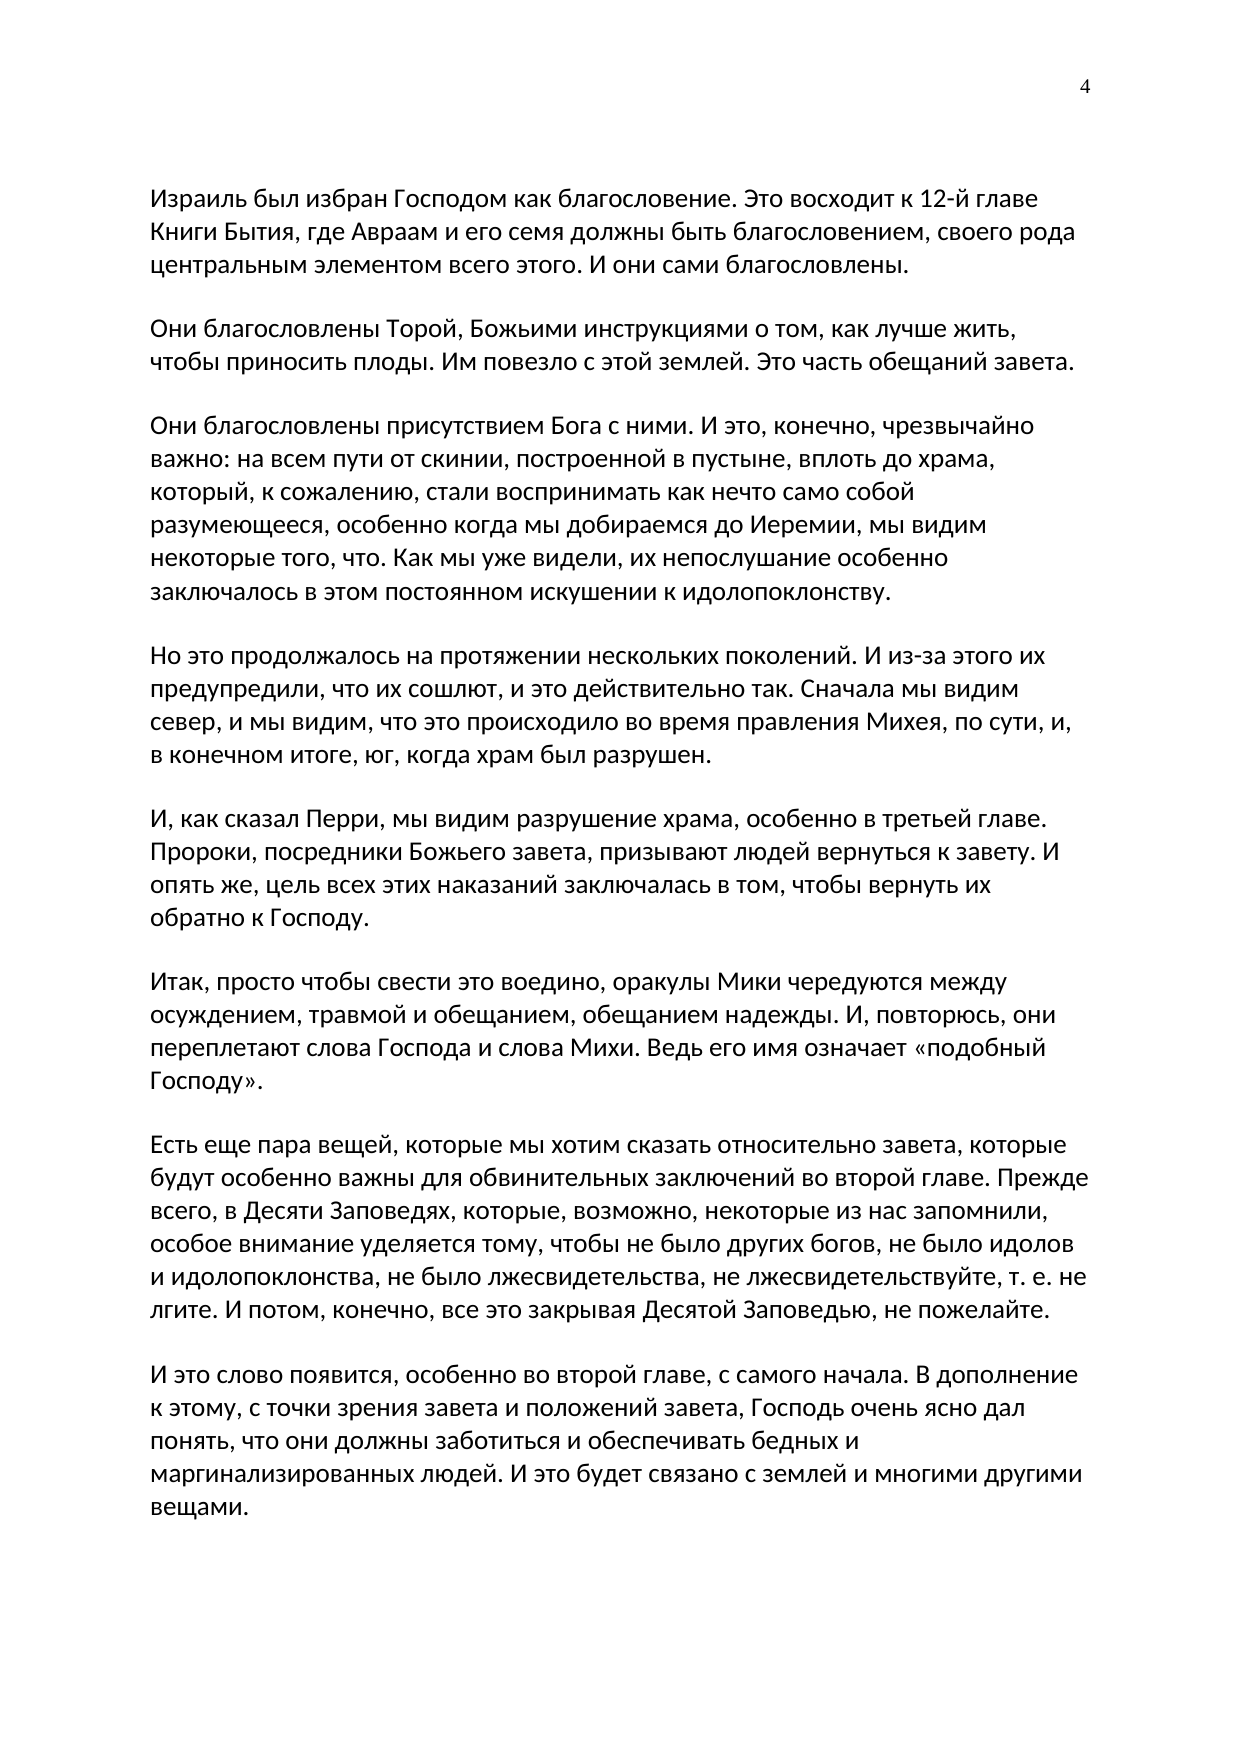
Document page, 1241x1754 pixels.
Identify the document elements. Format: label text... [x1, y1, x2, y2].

text Но это продолжалось на протяжении нескольких поколений. И из-за этого их предупредили, что их сошлют, и это действительно так. Сначала мы видим север, и мы видим, что это происходило во время правления Михея, по сути, и, в конечном итоге, юг, когда храм был разрушен. [150, 638, 1090, 770]
text Они благословлены Торой, Божьими инструкциями о том, как лучше жить, чтобы приносить плоды. Им повезло с этой землей. Это часть обещаний завета. [150, 311, 1090, 377]
text Израиль был избран Господом как благословение. Это восходит к 12-й главе Книги Бытия, где Авраам и его семя должны быть благословением, своего рода центральным элементом всего этого. И они сами благословлены. [150, 181, 1090, 280]
text Они благословлены присутствием Бога с ними. И это, конечно, чрезвычайно важно: на всем пути от скинии, построенной в пустыне, вплоть до храма, который, к сожалению, стали воспринимать как нечто само собой разумеющееся, особенно когда мы добираемся до Иеремии, мы видим некоторые того, что. Как мы уже видели, их непослушание особенно заключалось в этом постоянном искушении к идолопоклонству. [150, 408, 1090, 607]
text И, как сказал Перри, мы видим разрушение храма, особенно в третьей главе. Пророки, посредники Божьего завета, призывают людей вернуться к завету. И опять же, цель всех этих наказаний заключалась в том, чтобы вернуть их обратно к Господу. [150, 801, 1090, 933]
text И это слово появится, особенно во второй главе, с самого начала. В дополнение к этому, с точки зрения завета и положений завета, Господь очень ясно дал понять, что они должны заботиться и обеспечивать бедных и маргинализированных людей. И это будет связано с землей и многими другими вещами. [150, 1357, 1090, 1522]
text Итак, просто чтобы свести это воедино, оракулы Мики чередуются между осуждением, травмой и обещанием, обещанием надежды. И, повторюсь, они переплетают слова Господа и слова Михи. Ведь его имя означает «подобный Господу». [150, 964, 1090, 1096]
text Есть еще пара вещей, которые мы хотим сказать относительно завета, которые будут особенно важны для обвинительных заключений во второй главе. Прежде всего, в Десяти Заповедях, которые, возможно, некоторые из нас запомнили, особое внимание уделяется тому, чтобы не было других богов, не было идолов и идолопоклонства, не было лжесвидетельства, не лжесвидетельствуйте, т. е. не лгите. И потом, конечно, все это закрывая Десятой Заповедью, не пожелайте. [150, 1127, 1090, 1326]
